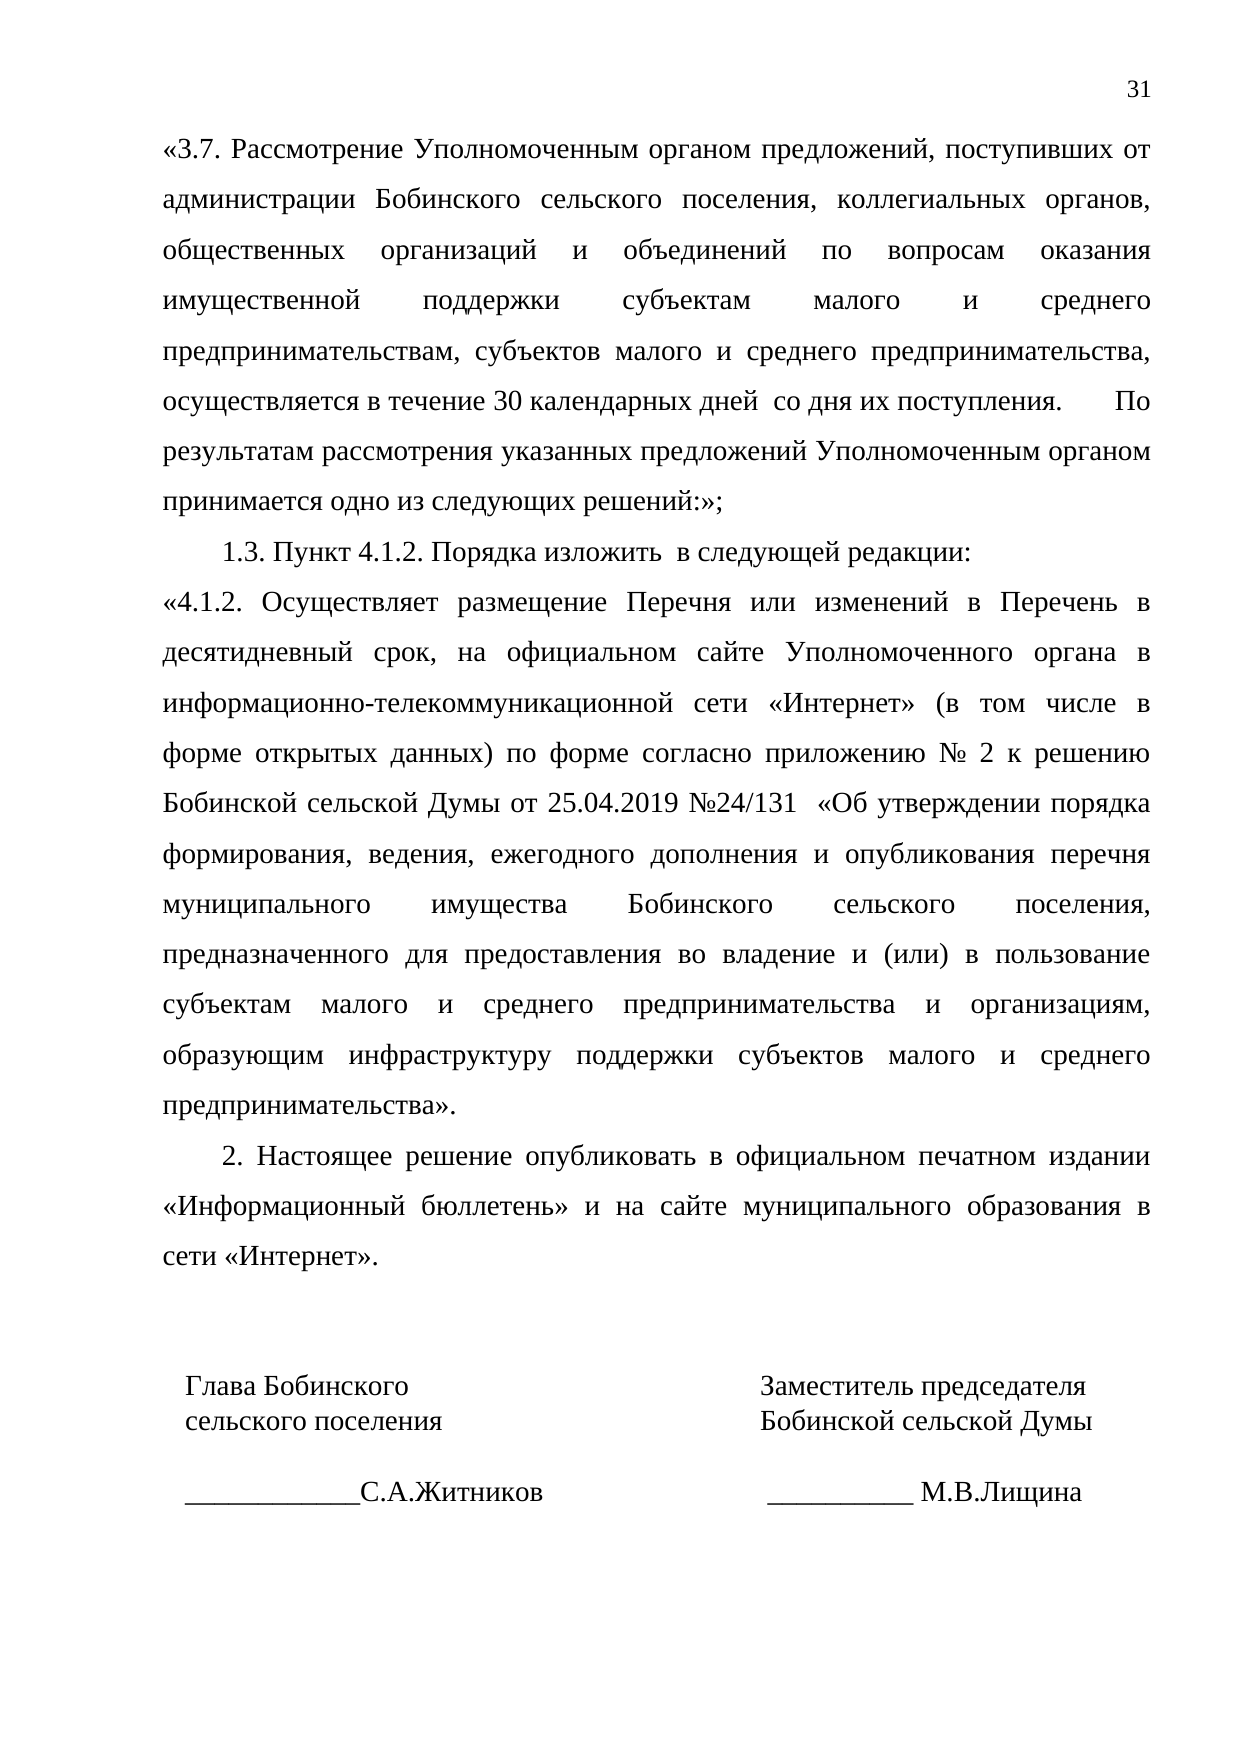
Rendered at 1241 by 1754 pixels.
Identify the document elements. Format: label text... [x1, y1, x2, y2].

text 2. Настоящее решение опубликовать в официальном печатном издании «Информационный бюллетень» и на сайте муниципального образования в сети «Интернет». [162, 1138, 1152, 1272]
text «4.1.2. Осуществляет размещение Перечня или изменений в Перечень в десятидневный срок, на официальном сайте Уполномоченного органа в информационно-телекоммуникационной сети «Интернет» (в том числе в форме открытых данных) по форме согласно приложению № 2 к решению Бобинской сельской Думы от 25.04.2019 №24/131 «Об утверждении порядка формирования, ведения, ежегодного дополнения и опубликования перечня муниципального имущества Бобинского сельского поселения, предназначенного для предоставления во владение и (или) в пользование субъектам малого и среднего предпринимательства и организациям, образующим инфраструктуру поддержки субъектов малого и среднего предпринимательства». [162, 584, 1152, 1121]
text «3.7. Рассмотрение Уполномоченным органом предложений, поступивших от администрации Бобинского сельского поселения, коллегиальных органов, общественных организаций и объединений по вопросам оказания имущественной поддержки субъектам малого и среднего предпринимательствам, субъектов малого и среднего предпринимательства, осуществляется в течение 30 календарных дней со дня их поступления. По результатам рассмотрения указанных предложений Уполномоченным органом принимается одно из следующих решений:»; [162, 131, 1152, 517]
text 1.3. Пункт 4.1.2. Порядка изложить в следующей редакции: [162, 534, 1152, 567]
table_header Глава Бобинского сельского поселения ____________С.А.Житников [174, 1368, 676, 1509]
table_header Заместитель председателя Бобинской сельской Думы __________ М.В.Лищина [676, 1368, 1178, 1509]
